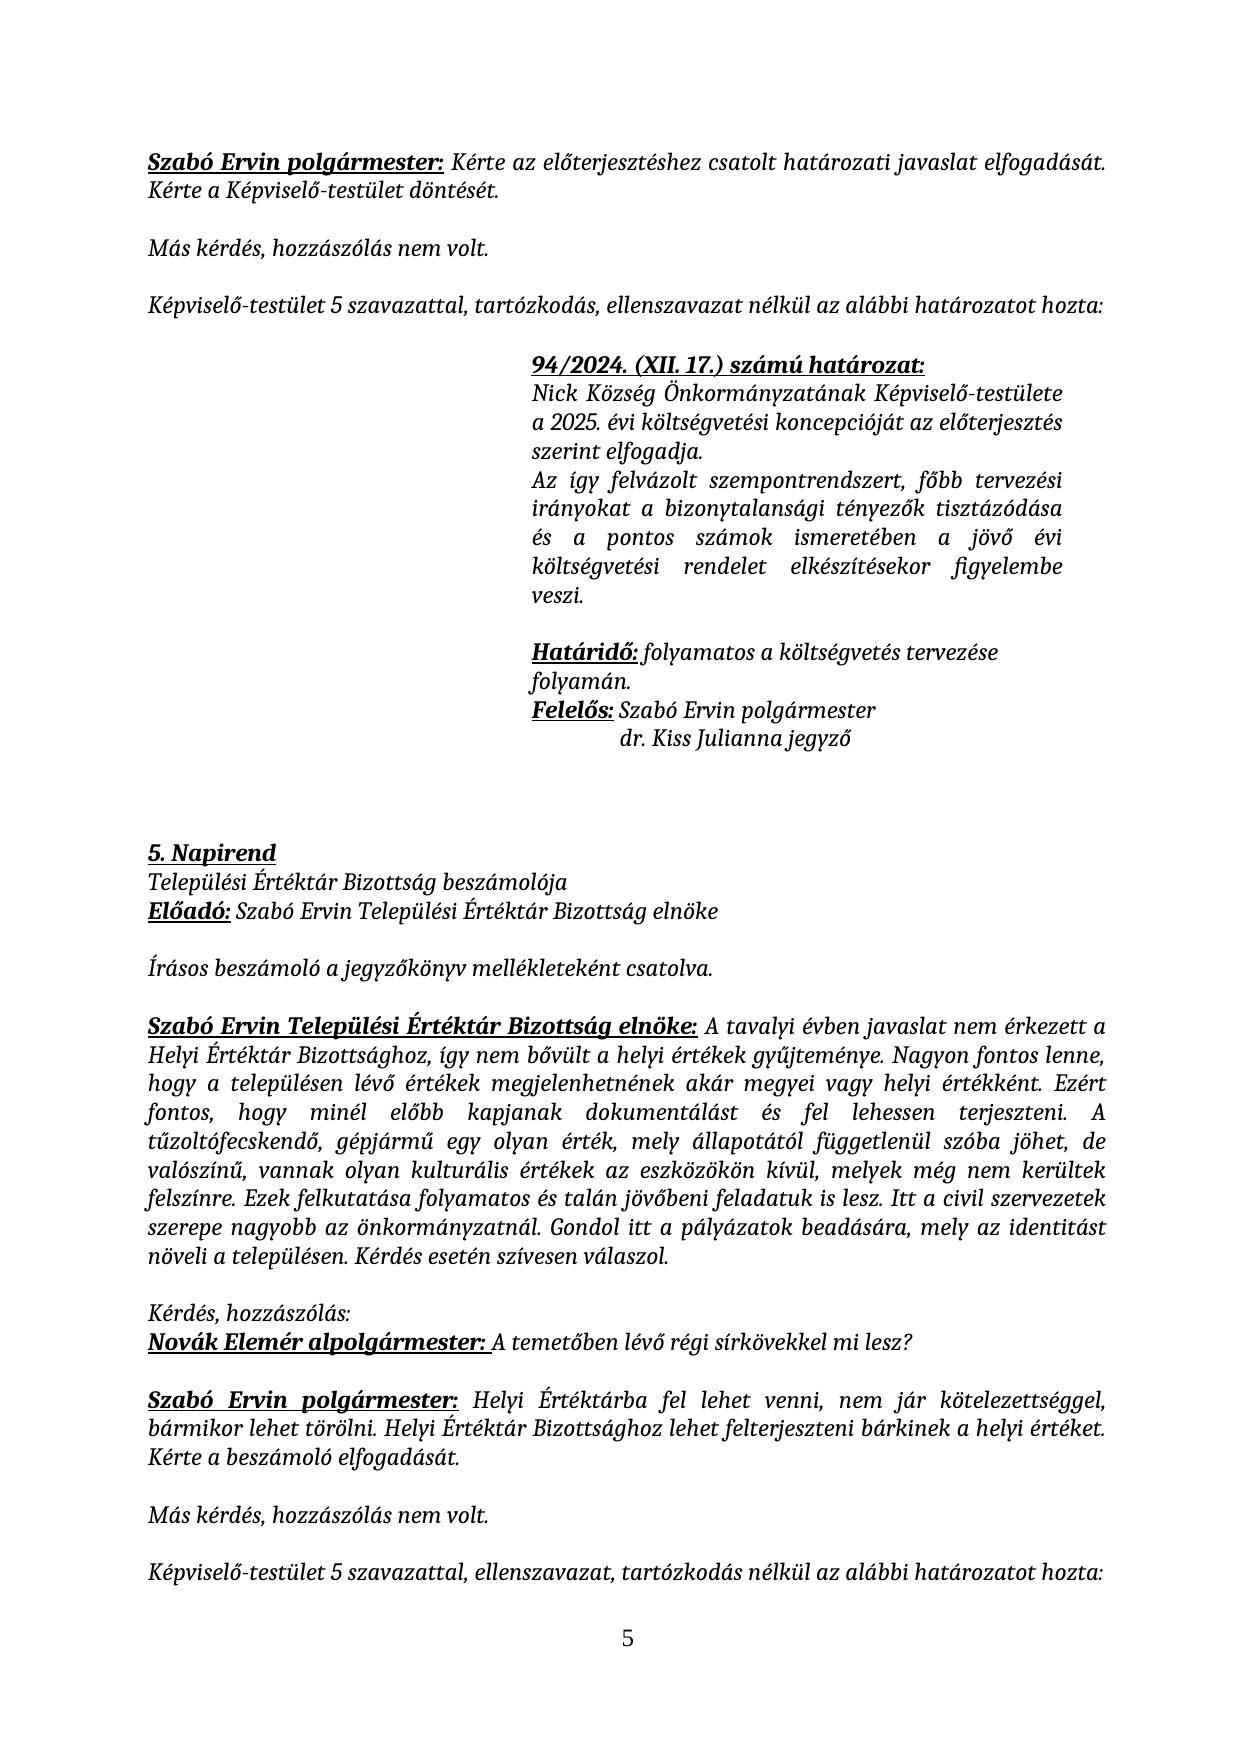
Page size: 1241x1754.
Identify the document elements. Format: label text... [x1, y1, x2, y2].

text dr. Kiss Julianna jegyző [532, 724, 1063, 753]
text Települési Értéktár Bizottság beszámolója [148, 868, 1107, 897]
text Szabó Ervin polgármester: Helyi Értéktárba fel lehet venni, nem jár kötelezettséggel, bármikor lehet törölni. Helyi Értéktár Bizottsághoz lehet felterjeszteni bárkinek a helyi értéket. Kérte a beszámoló elfogadását. [148, 1386, 1107, 1472]
text 94/2024. (XII. 17.) számú határozat: [531, 351, 1107, 379]
text Az így felvázolt szempontrendszert, főbb tervezési irányokat a bizonytalansági tényezők tisztázódása és a pontos számok ismeretében a jövő évi költségvetési rendelet elkészítésekor figyelembe veszi. [532, 466, 1063, 609]
text Más kérdés, hozzászólás nem volt. [148, 234, 1107, 263]
text Más kérdés, hozzászólás nem volt. [148, 1501, 1107, 1529]
text Kérdés, hozzászólás: [148, 1299, 1107, 1328]
text Képviselő-testület 5 szavazattal, tartózkodás, ellenszavazat nélkül az alábbi határozatot hozta: [148, 291, 1107, 320]
text Szabó Ervin Települési Értéktár Bizottság elnöke: A tavalyi évben javaslat nem érkezett a Helyi Értéktár Bizottsághoz, így nem bővült a helyi értékek gyűjteménye. Nagyon fontos lenne, hogy a településen lévő értékek megjelenhetnének akár megyei vagy helyi értékként. Ezért fontos, hogy minél előbb kapjanak dokumentálást és fel lehessen terjeszteni. A tűzoltófecskendő, gépjármű egy olyan érték, mely állapotától függetlenül szóba jöhet, de valószínű, vannak olyan kulturális értékek az eszközökön kívül, melyek még nem kerültek felszínre. Ezek felkutatása folyamatos és talán jövőbeni feladatuk is lesz. Itt a civil szervezetek szerepe nagyobb az önkormányzatnál. Gondol itt a pályázatok beadására, mely az identitást növeli a településen. Kérdés esetén szívesen válaszol. [148, 1012, 1107, 1271]
text Felelős: Szabó Ervin polgármester [532, 696, 1063, 724]
text 5. Napirend [148, 839, 1107, 868]
text Novák Elemér alpolgármester: A temetőben lévő régi sírkövekkel mi lesz? [148, 1328, 1107, 1357]
text Képviselő-testület 5 szavazattal, ellenszavazat, tartózkodás nélkül az alábbi határozatot hozta: [148, 1558, 1107, 1587]
text Írásos beszámoló a jegyzőkönyv mellékleteként csatolva. [148, 954, 1107, 983]
text Határidő: folyamatos a költségvetés tervezése folyamán. [532, 638, 1063, 696]
text Szabó Ervin polgármester: Kérte az előterjesztéshez csatolt határozati javaslat elfogadását. Kérte a Képviselő-testület döntését. [148, 148, 1107, 205]
text Előadó: Szabó Ervin Települési Értéktár Bizottság elnöke [148, 897, 1107, 926]
text Nick Község Önkormányzatának Képviselő-testülete a 2025. évi költségvetési koncepcióját az előterjesztés szerint elfogadja. [532, 379, 1063, 466]
